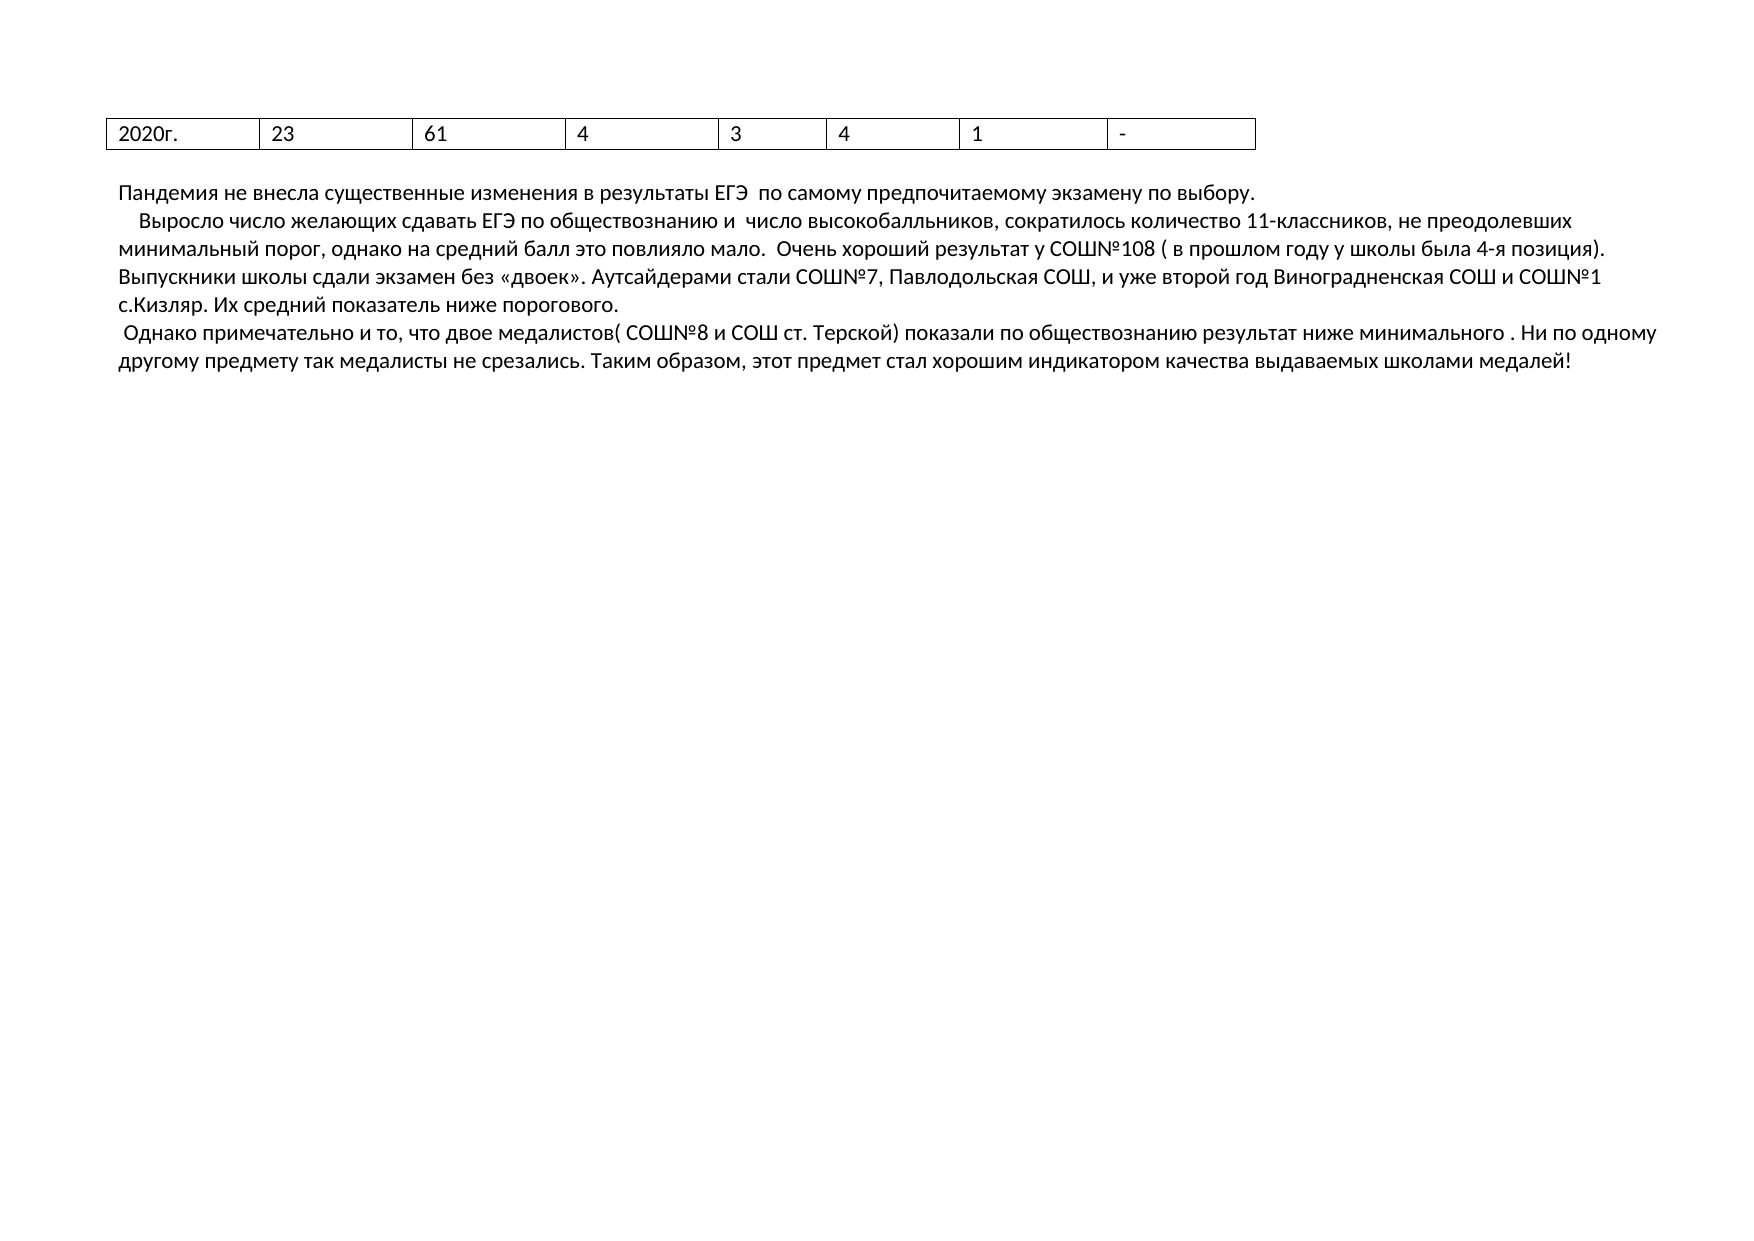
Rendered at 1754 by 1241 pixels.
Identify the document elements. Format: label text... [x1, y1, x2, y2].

text Выросло число желающих сдавать ЕГЭ по обществознанию и число высокобалльников, сократилось количество 11-классников, не преодолевших минимальный порог, однако на средний балл это повлияло мало. Очень хороший результат у СОШ№108 ( в прошлом году у школы была 4-я позиция). Выпускники школы сдали экзамен без «двоек». Аутсайдерами стали СОШ№7, Павлодольская СОШ, и уже второй год Виноградненская СОШ и СОШ№1 с.Кизляр. Их средний показатель ниже порогового. [118, 206, 1668, 318]
table_cell 4 [566, 119, 718, 149]
table_cell - [1108, 119, 1255, 149]
table_cell 2020г. [107, 119, 259, 149]
table_cell 4 [827, 119, 959, 149]
table_cell 1 [960, 119, 1107, 149]
table_cell 61 [413, 119, 565, 149]
table_cell 3 [719, 119, 826, 149]
text Пандемия не внесла существенные изменения в результаты ЕГЭ по самому предпочитаемому экзамену по выбору. [118, 178, 1668, 206]
text Однако примечательно и то, что двое медалистов( СОШ№8 и СОШ ст. Терской) показали по обществознанию результат ниже минимального . Ни по одному другому предмету так медалисты не срезались. Таким образом, этот предмет стал хорошим индикатором качества выдаваемых школами медалей! [118, 318, 1668, 374]
table_cell 23 [260, 119, 412, 149]
